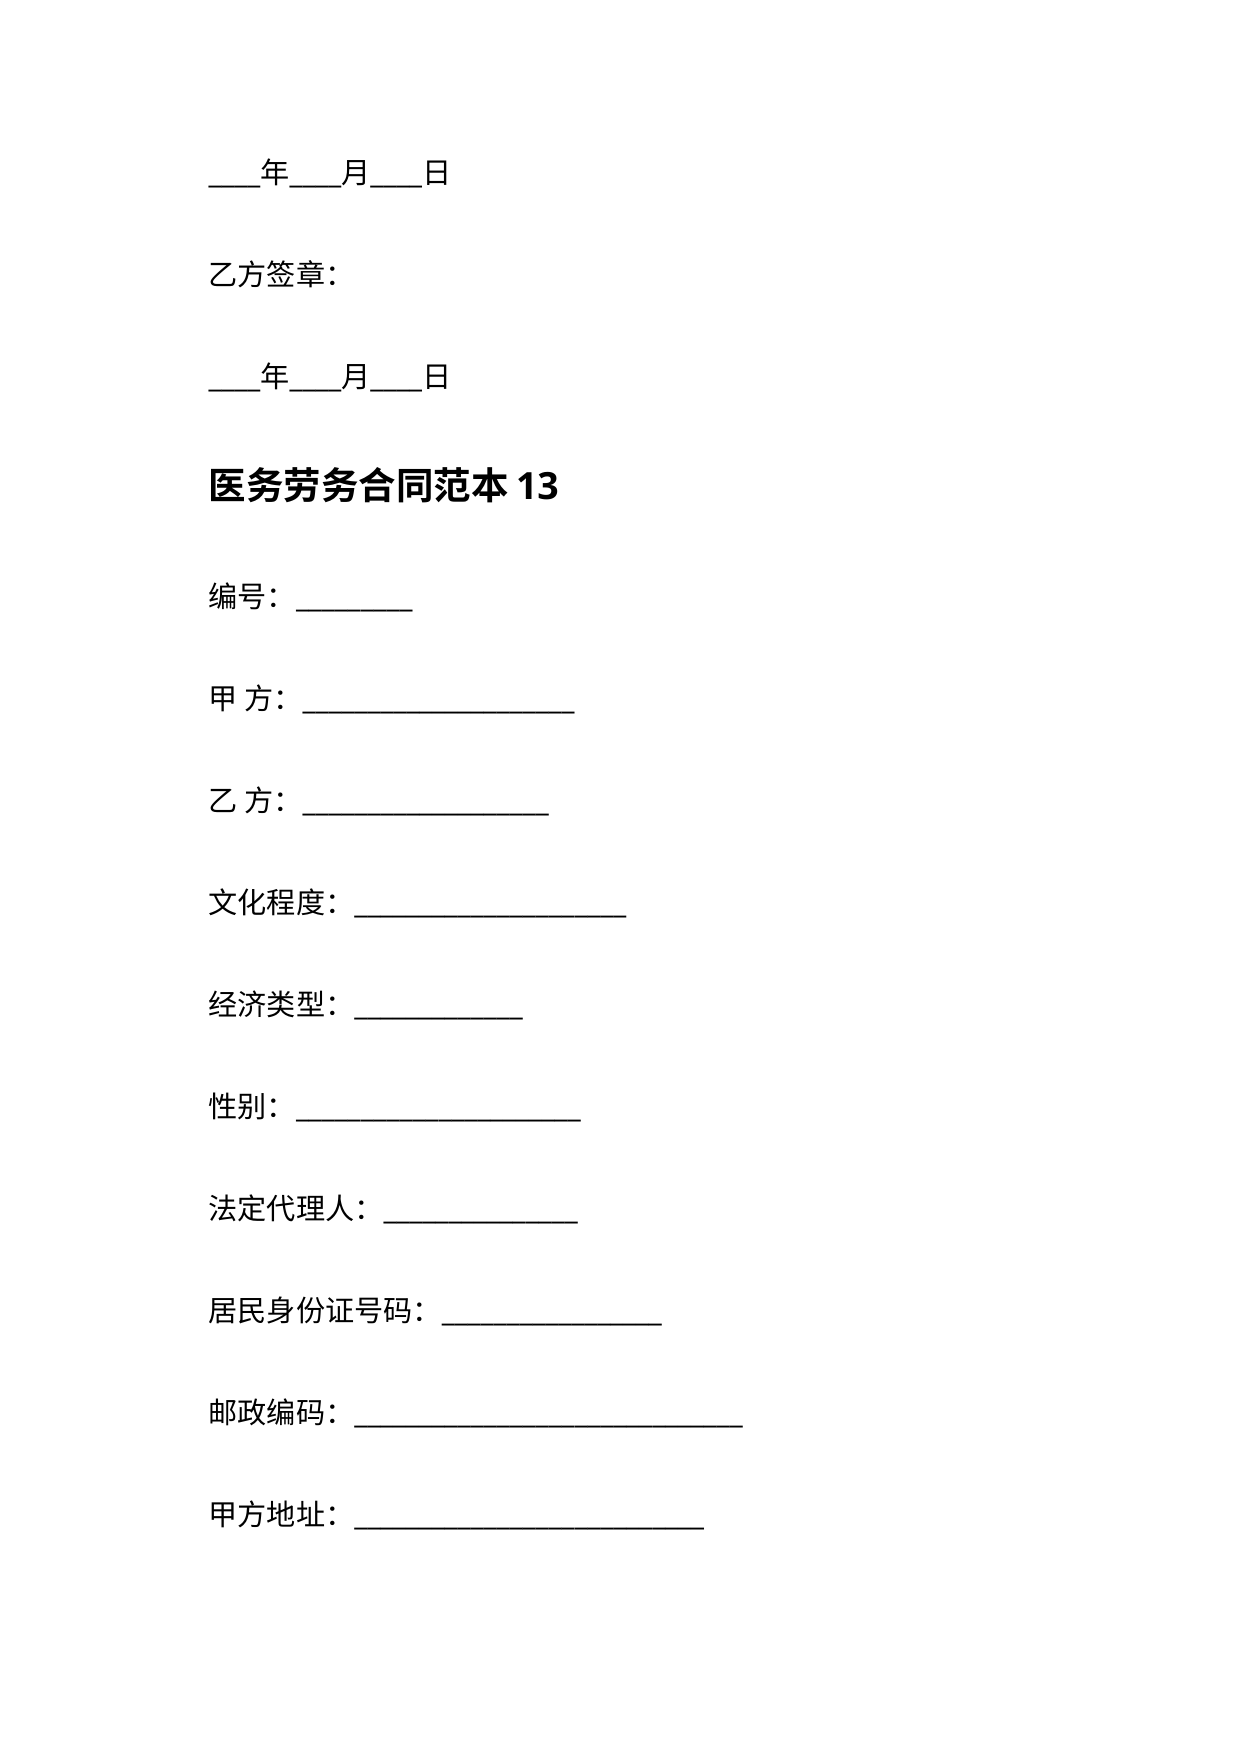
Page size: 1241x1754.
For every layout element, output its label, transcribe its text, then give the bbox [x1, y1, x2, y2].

text 医务劳务合同范本13 [150, 456, 1090, 510]
text 编号：_________ [150, 573, 1090, 616]
text 文化程度：_____________________ [150, 879, 1090, 922]
text 邮政编码：______________________________ [150, 1389, 1090, 1432]
text ____年____月____日 [150, 150, 1090, 192]
text 乙 方：___________________ [150, 777, 1090, 820]
text 性别：______________________ [150, 1083, 1090, 1126]
text 法定代理人：_______________ [150, 1185, 1090, 1228]
text 居民身份证号码：_________________ [150, 1287, 1090, 1329]
text 经济类型：_____________ [150, 981, 1090, 1024]
text ____年____月____日 [150, 354, 1090, 396]
text 甲 方：_____________________ [150, 675, 1090, 718]
text 甲方地址：___________________________ [150, 1491, 1090, 1533]
text 乙方签章： [150, 252, 1090, 294]
